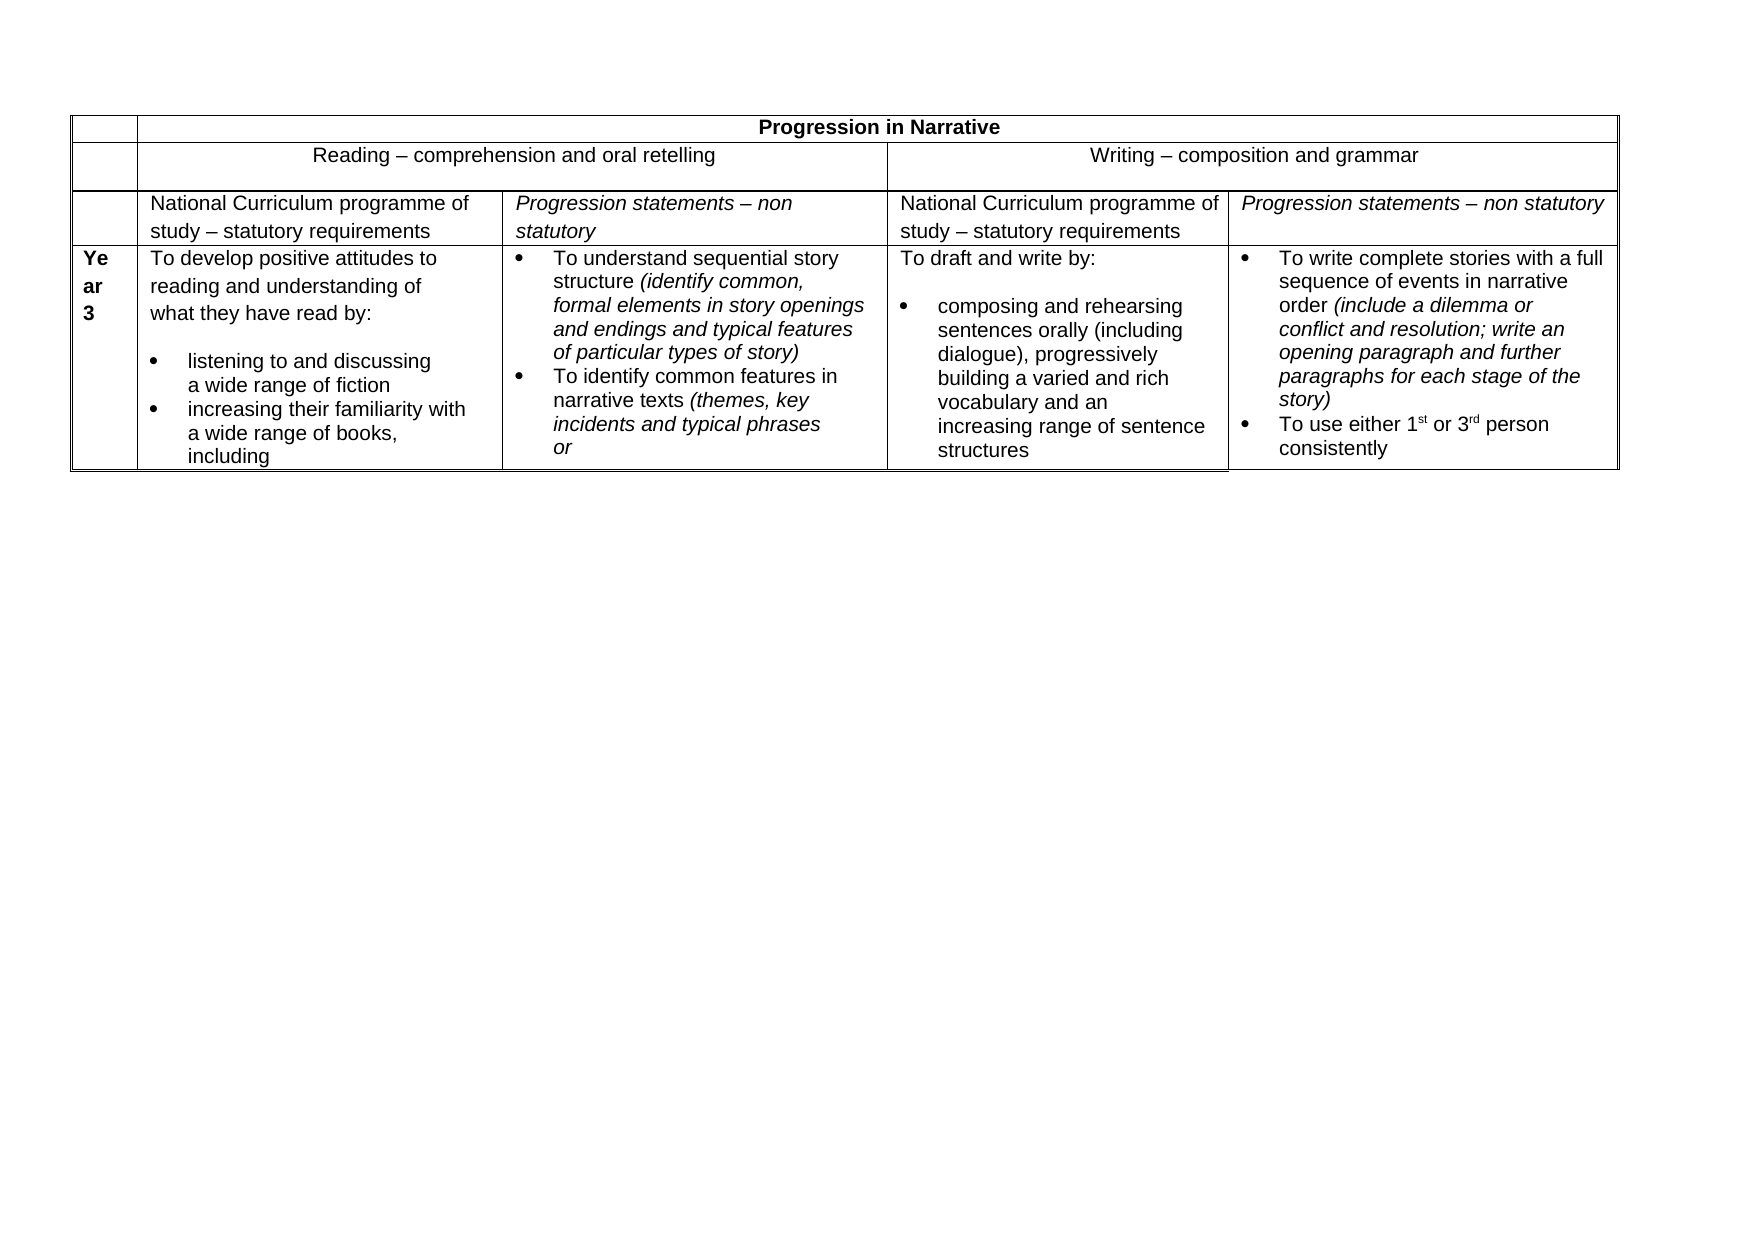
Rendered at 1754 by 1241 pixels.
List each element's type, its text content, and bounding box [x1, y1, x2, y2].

table_cell Reading – comprehension and oral retelling [138, 143, 887, 190]
table_cell [73, 143, 137, 190]
table_cell Writing – composition and grammar [888, 143, 1617, 190]
table_cell To write complete stories with a full sequence of events in narrative order (include a dilemma or conflict and resolution; write an opening paragraph and further paragraphs for each stage of the story) To use either 1st or 3rd person consistently [1229, 246, 1617, 468]
table_cell [73, 192, 137, 245]
table_header [73, 116, 137, 142]
table_header Progression in Narrative [138, 116, 1617, 142]
table_cell To draft and write by: composing and rehearsing sentences orally (including dialogue), progressively building a varied and rich vocabulary and an increasing range of sentence structures [888, 246, 1228, 468]
table_cell Year 3 [73, 246, 137, 468]
table_cell To develop positive attitudes to reading and understanding of what they have read by: listening to and discussing a wide range of fiction increasing their familiarity with a wide range of books, including [138, 246, 502, 468]
table_cell Progression statements – non statutory [503, 192, 887, 245]
table_cell National Curriculum programme of study – statutory requirements [888, 192, 1228, 245]
table_cell To understand sequential story structure (identify common, formal elements in story openings and endings and typical features of particular types of story) To identify common features in narrative texts (themes, key incidents and typical phrases or [503, 246, 887, 468]
table_cell National Curriculum programme of study – statutory requirements [138, 192, 502, 245]
table_cell Progression statements – non statutory [1229, 192, 1617, 245]
